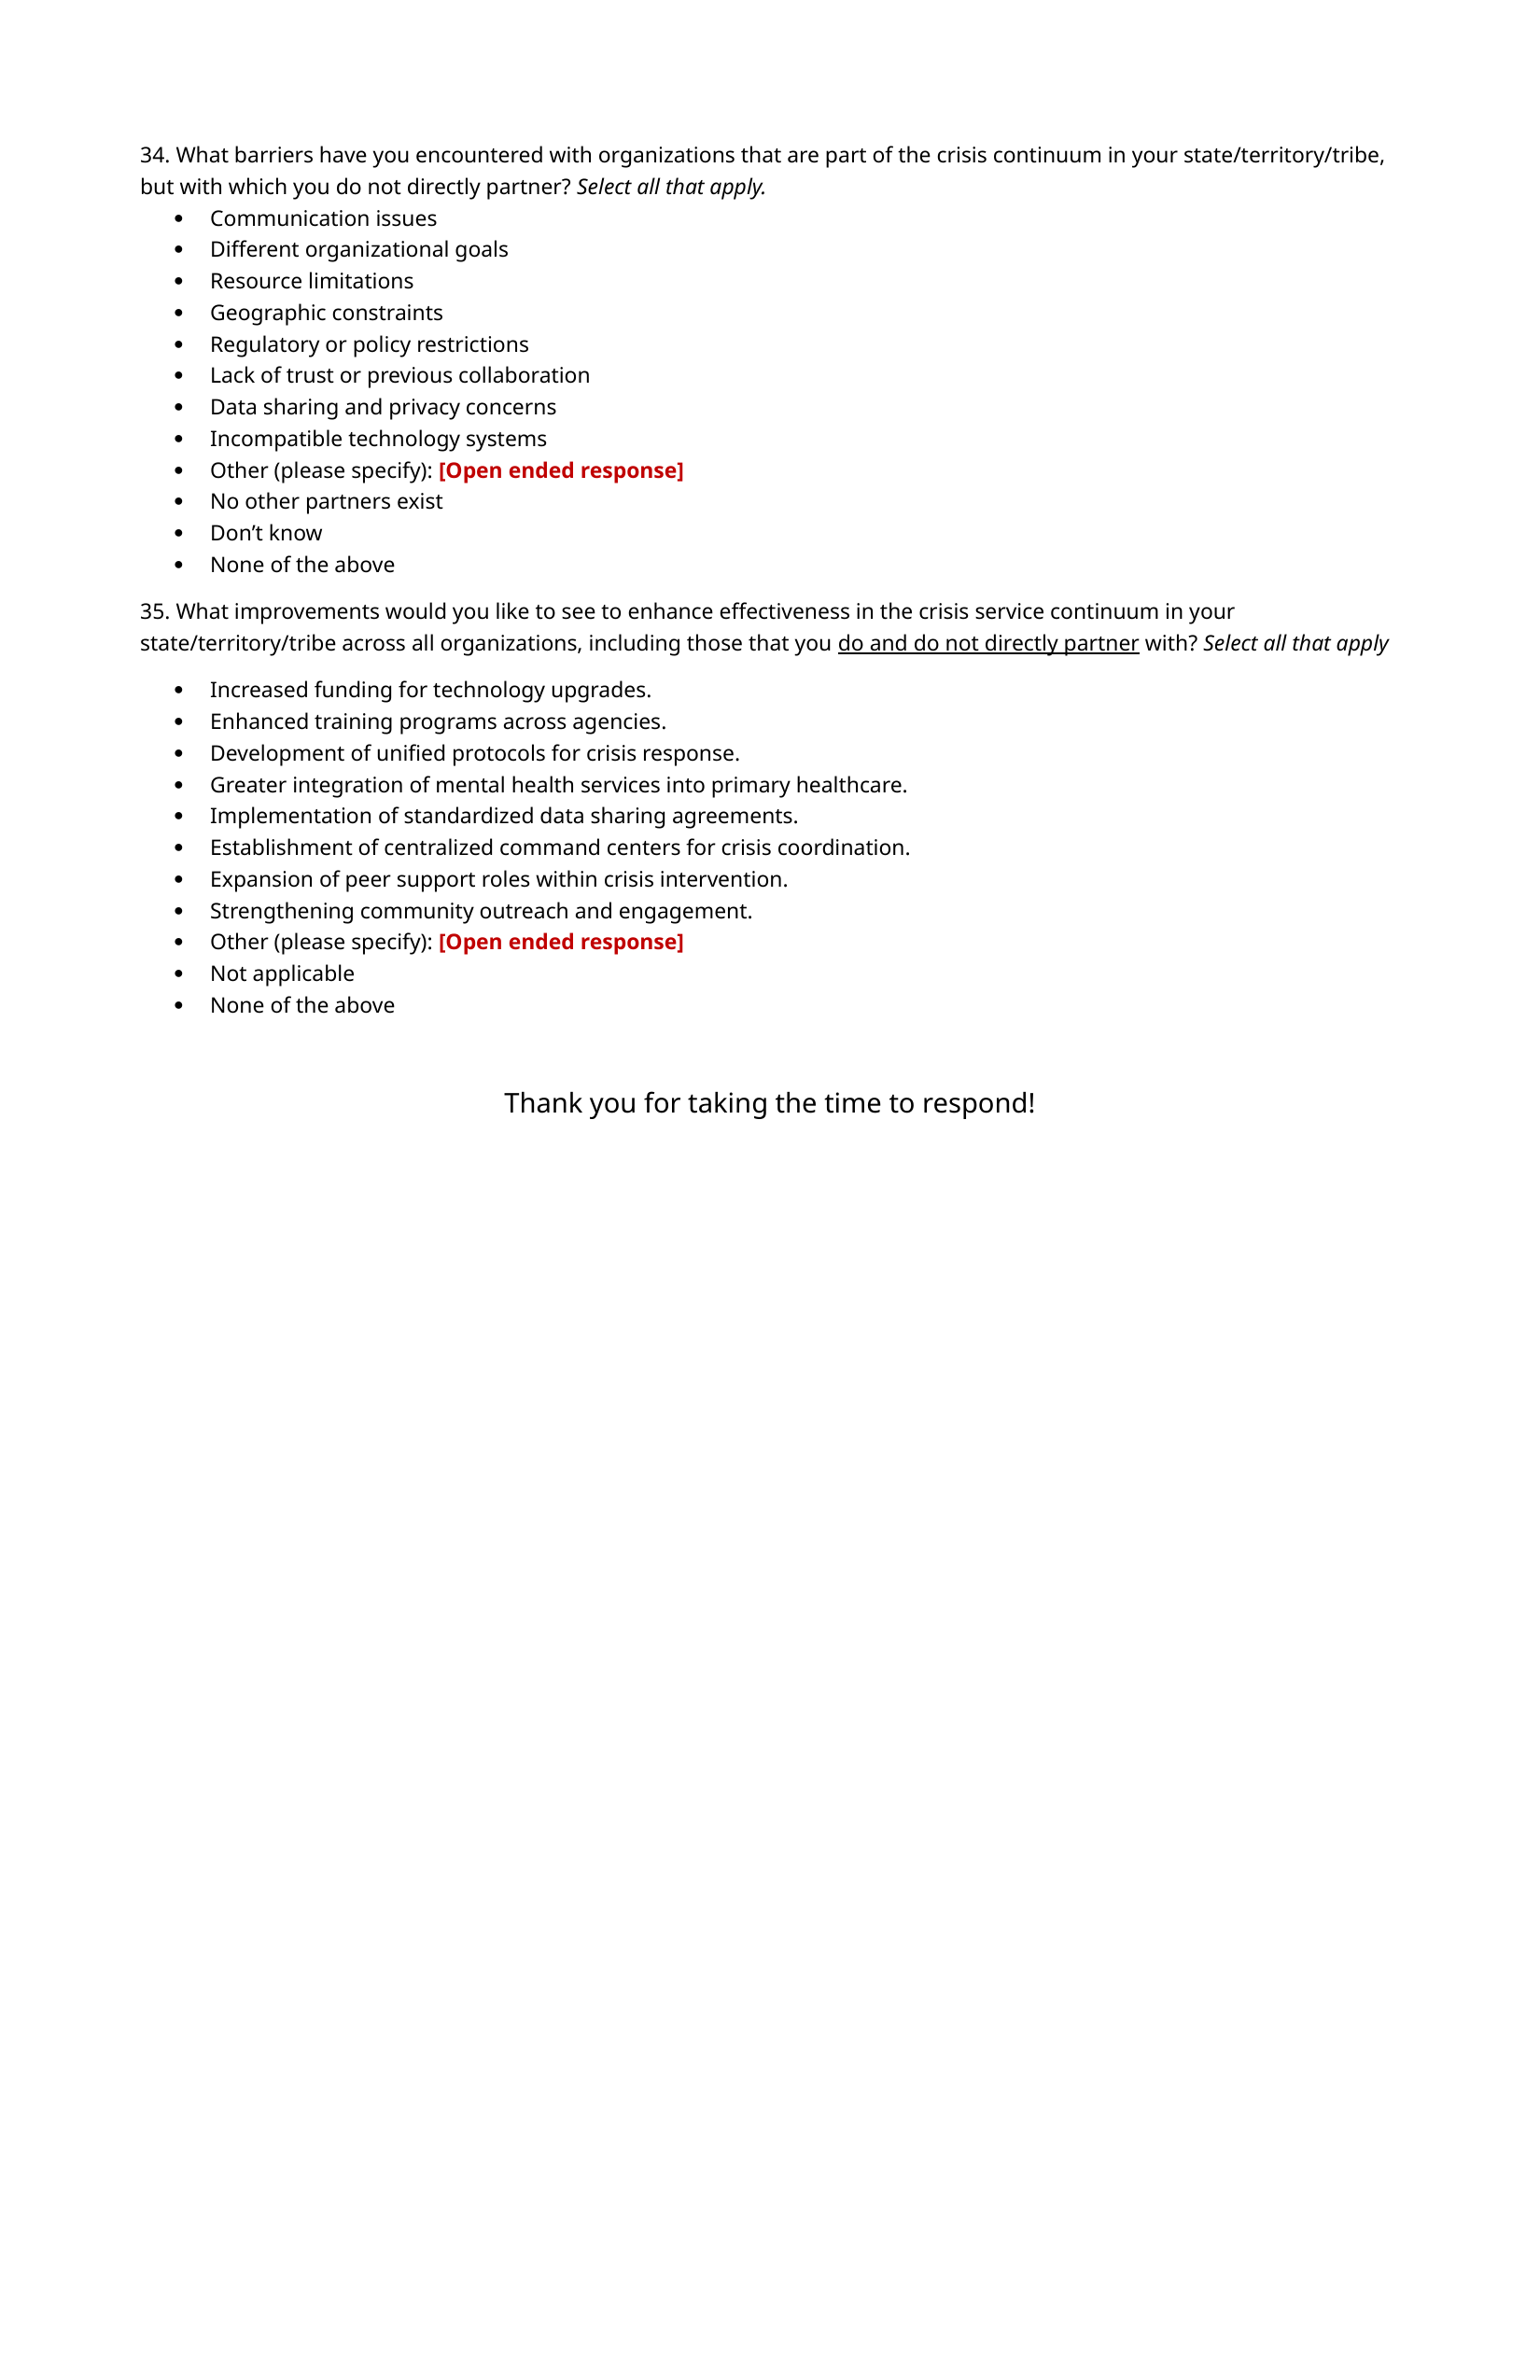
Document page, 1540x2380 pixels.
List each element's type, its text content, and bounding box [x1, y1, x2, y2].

list Lack of trust or previous collaboration [175, 360, 1400, 389]
list Resource limitations [175, 266, 1400, 295]
list Development of unified protocols for crisis response. [175, 738, 1400, 767]
list Different organizational goals [175, 234, 1400, 263]
list Other (please specify): [Open ended response] [175, 455, 1400, 484]
list Expansion of peer support roles within crisis intervention. [175, 864, 1400, 893]
list None of the above [175, 550, 1400, 579]
list Regulatory or policy restrictions [175, 329, 1400, 358]
list Other (please specify): [Open ended response] [175, 927, 1400, 956]
list Establishment of centralized command centers for crisis coordination. [175, 833, 1400, 861]
list Don’t know [175, 518, 1400, 547]
list Increased funding for technology upgrades. [175, 675, 1400, 704]
list Greater integration of mental health services into primary healthcare. [175, 769, 1400, 799]
list Strengthening community outreach and engagement. [175, 895, 1400, 925]
list Geographic constraints [175, 298, 1400, 327]
list Not applicable [175, 959, 1400, 987]
list Communication issues [175, 203, 1400, 232]
list Data sharing and privacy concerns [175, 392, 1400, 421]
list Incompatible technology systems [175, 424, 1400, 453]
list Enhanced training programs across agencies. [175, 707, 1400, 735]
list Implementation of standardized data sharing agreements. [175, 801, 1400, 830]
list None of the above [175, 990, 1400, 1019]
text Thank you for taking the time to respond! [140, 1085, 1400, 1121]
text 35. What improvements would you like to see to enhance effectiveness in the crisis service continuum in your state/territory/tribe across all organizations, including those that you do and do not directly partner with? Select all that apply [140, 596, 1400, 657]
text 34. What barriers have you encountered with organizations that are part of the crisis continuum in your state/territory/tribe, but with which you do not directly partner? Select all that apply. [140, 140, 1400, 201]
list No other partners exist [175, 486, 1400, 515]
